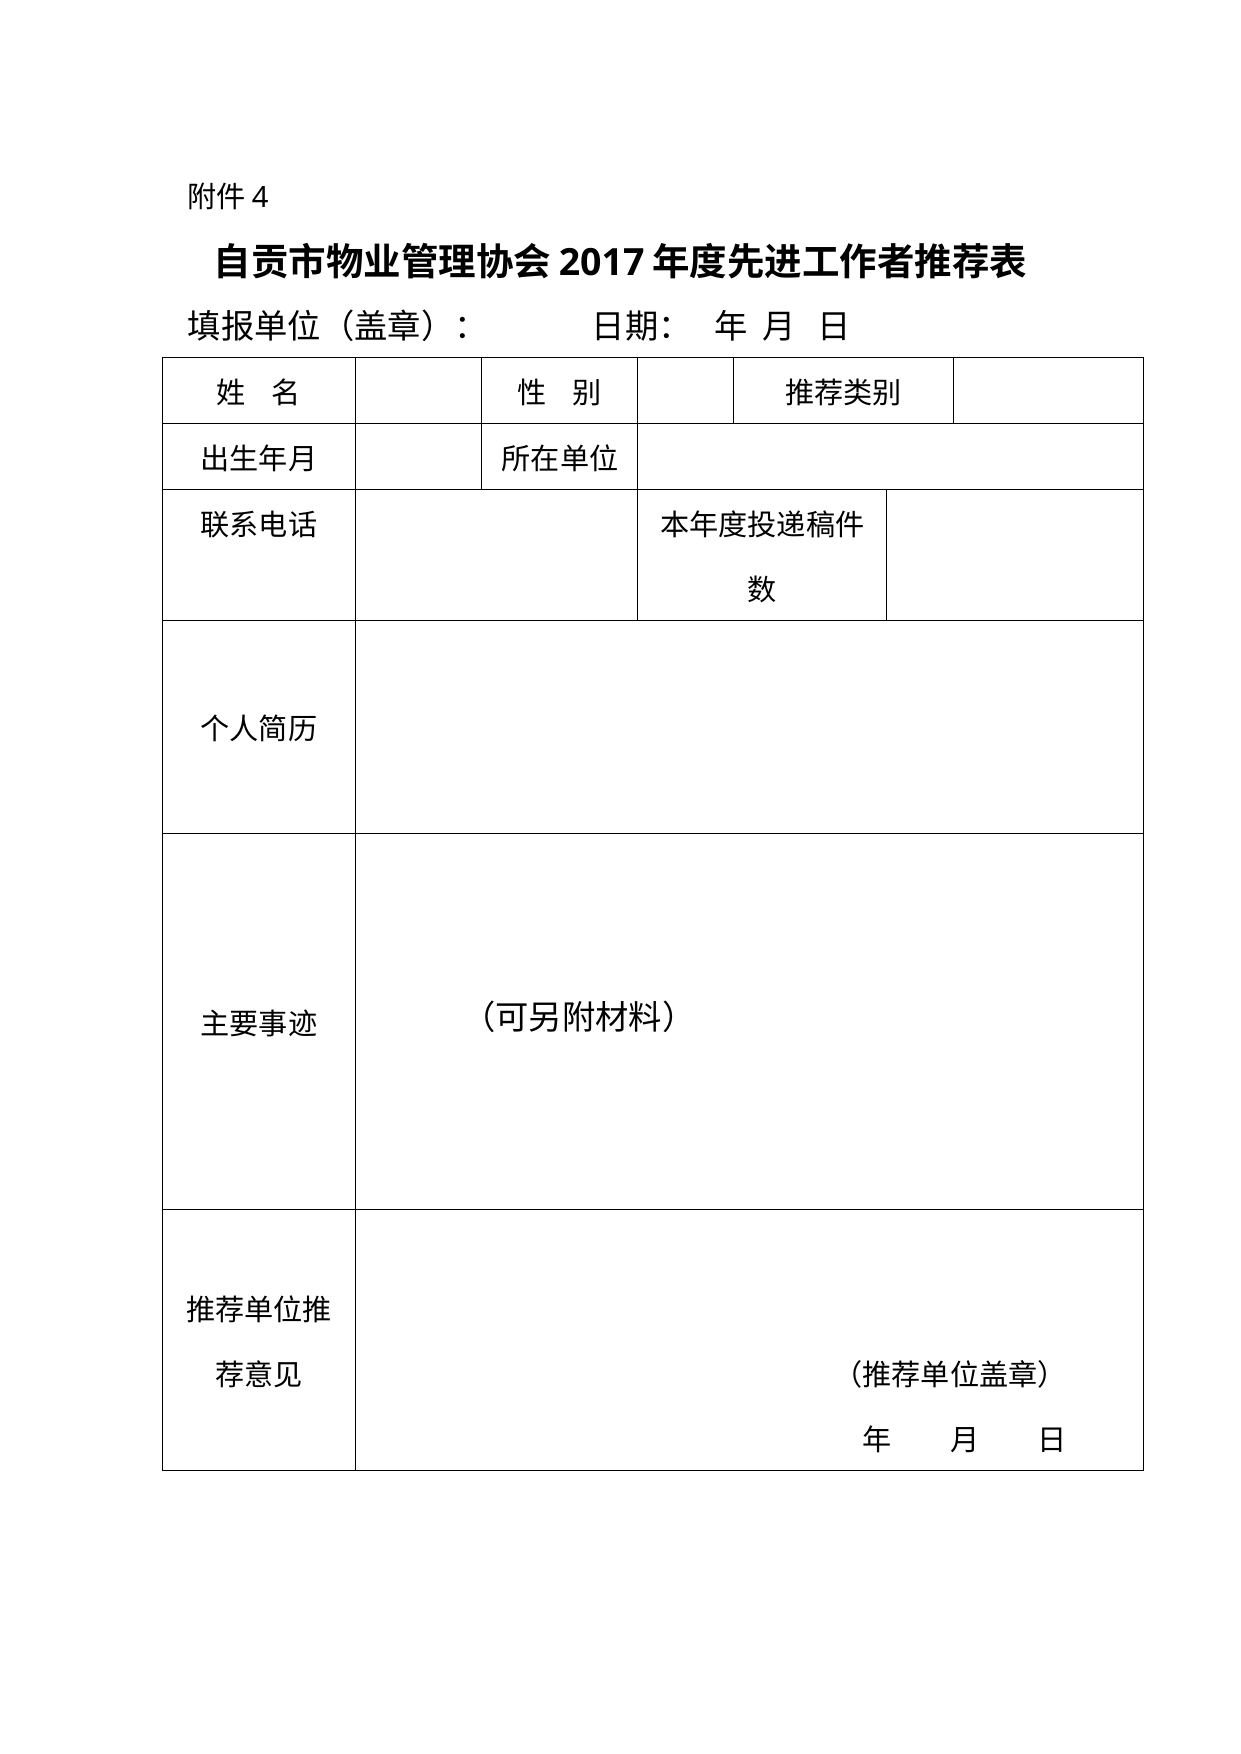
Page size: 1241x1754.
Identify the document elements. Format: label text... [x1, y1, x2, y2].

table_cell （推荐单位盖章） 年 月 日 [356, 1210, 1143, 1470]
table_cell 推荐单位推荐意见 [163, 1210, 355, 1470]
table_cell 主要事迹 [163, 834, 355, 1209]
table_cell [356, 621, 1143, 833]
table_header 姓 名 [163, 358, 355, 423]
table_cell [356, 424, 481, 489]
text 附件4 [187, 162, 1053, 227]
table_cell [356, 490, 637, 620]
table_cell 联系电话 [163, 490, 355, 620]
table_cell [887, 490, 1143, 620]
table_cell 本年度投递稿件数 [638, 490, 886, 620]
text 自贡市物业管理协会2017年度先进工作者推荐表 [187, 227, 1053, 292]
table_cell [638, 424, 1143, 489]
table_header [356, 358, 481, 423]
table_header 性 别 [482, 358, 637, 423]
table_header [638, 358, 733, 423]
table_cell 个人简历 [163, 621, 355, 833]
table_header 推荐类别 [734, 358, 953, 423]
text 填报单位（盖章）： 日期： 年 月 日 [187, 292, 1053, 357]
table_cell 出生年月 [163, 424, 355, 489]
table_cell （可另附材料） [356, 834, 1143, 1209]
table_cell 所在单位 [482, 424, 637, 489]
table_header [954, 358, 1143, 423]
